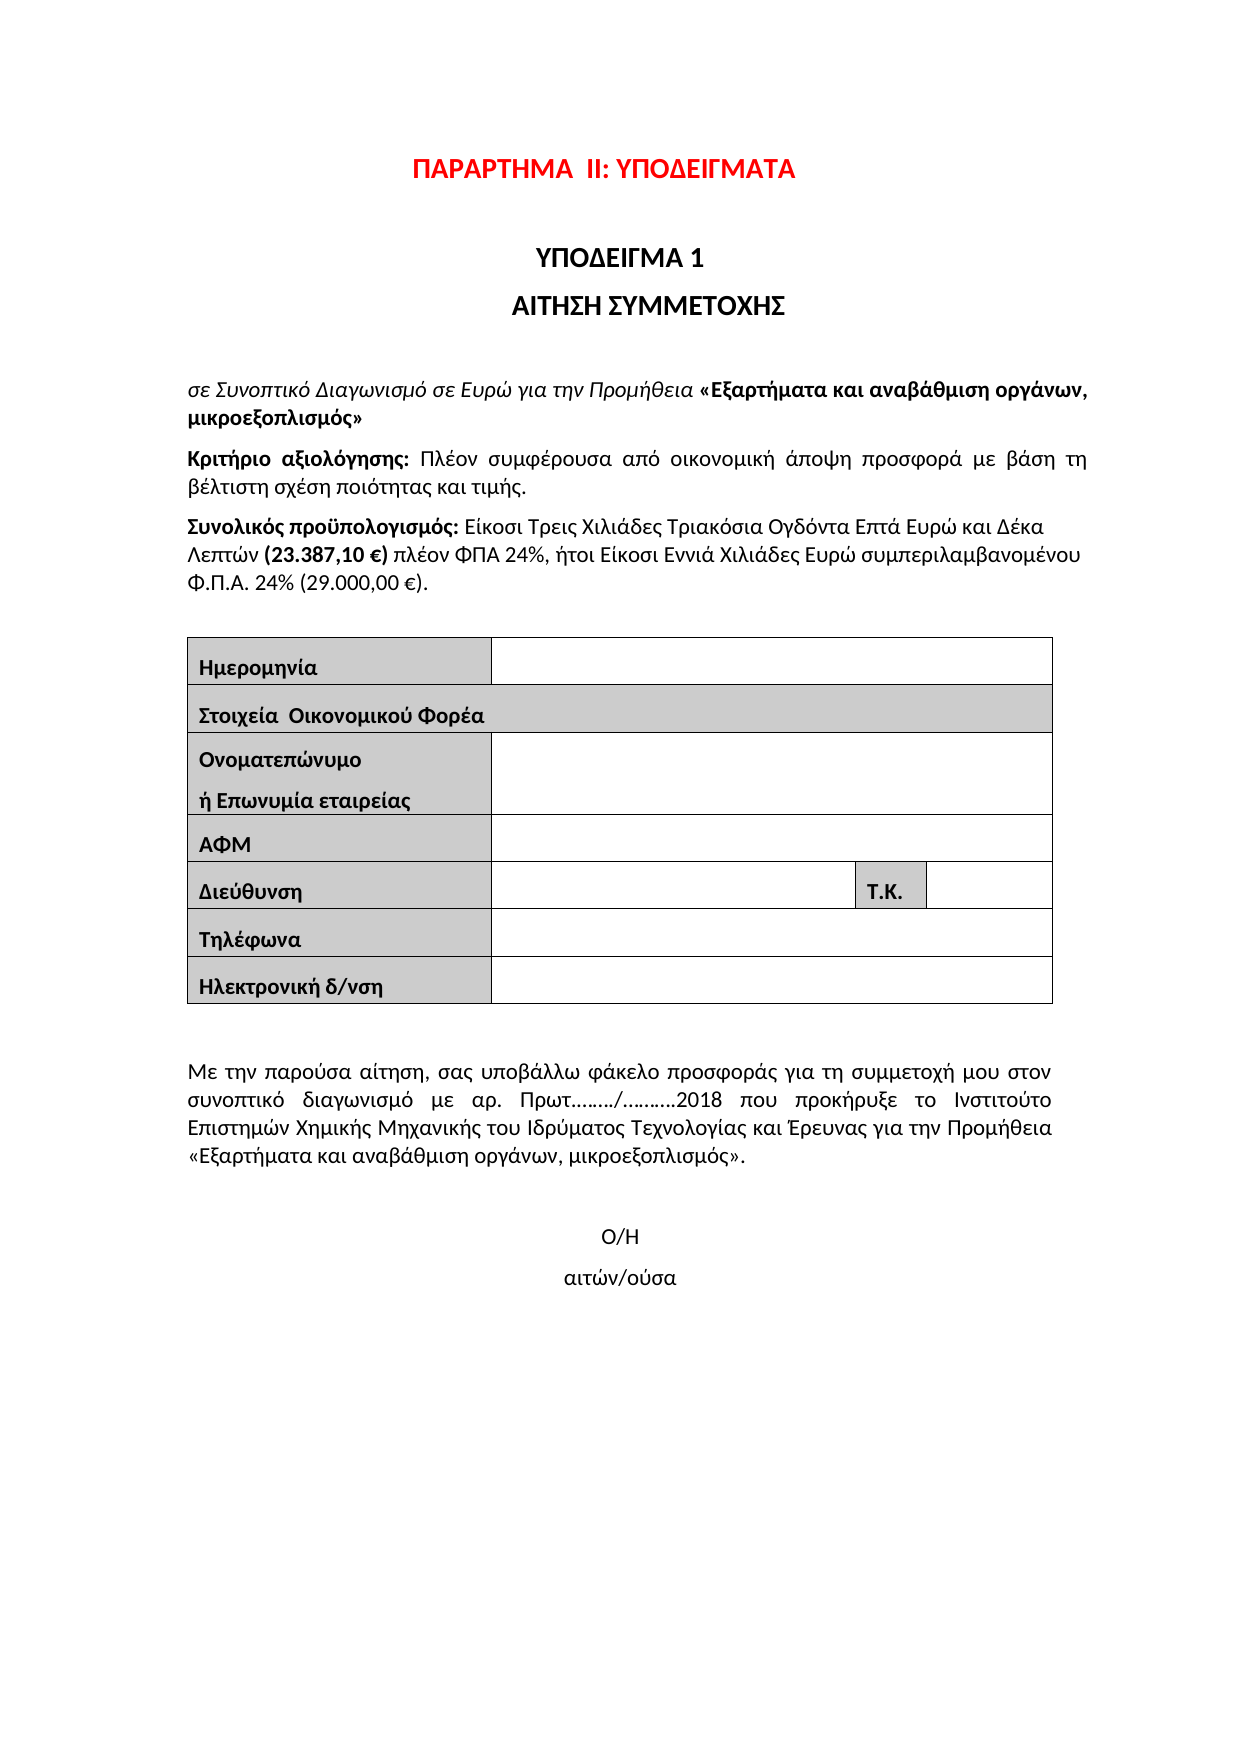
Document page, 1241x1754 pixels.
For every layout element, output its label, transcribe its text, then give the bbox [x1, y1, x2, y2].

table_cell Τ.Κ. [856, 862, 926, 908]
table_cell [492, 957, 1052, 1003]
table_cell Τηλέφωνα [188, 909, 491, 956]
table_cell Ηλεκτρονική δ/νση [188, 957, 491, 1003]
subtitle ΑΙΤΗΣΗ ΣΥΜΜΕΤΟΧΗΣ [243, 287, 1053, 322]
text Συνολικός προϋπολογισμός: Είκοσι Τρεις Χιλιάδες Τριακόσια Ογδόντα Επτά Ευρώ και Δέκα Λεπτών (23.387,10 €) πλέον ΦΠΑ 24%, ήτοι Είκοσι Εννιά Χιλιάδες Ευρώ συμπεριλαμβανομένου Φ.Π.Α. 24% (29.000,00 €). [187, 512, 1088, 597]
table_cell Ονοματεπώνυμο ή Επωνυμία εταιρείας [188, 733, 491, 814]
table_cell [492, 733, 1052, 814]
table_header [492, 638, 1052, 684]
table_cell [492, 862, 855, 908]
text Με την παρούσα αίτηση, σας υποβάλλω φάκελο προσφοράς για τη συμμετοχή μου στον συνοπτικό διαγωνισμό με αρ. Πρωτ.……./……….2018 που προκήρυξε το Ινστιτούτο Επιστημών Χημικής Μηχανικής του Ιδρύματος Τεχνολογίας και Έρευνας για την Προμήθεια «Εξαρτήματα και αναβάθμιση οργάνων, μικροεξοπλισμός». [187, 1057, 1053, 1169]
table_cell ΑΦΜ [188, 815, 491, 861]
table_cell [492, 815, 1052, 861]
text Ο/Η [187, 1222, 1053, 1250]
text Κριτήριο αξιολόγησης: Πλέον συμφέρουσα από οικονομική άποψη προσφορά με βάση τη βέλτιστη σχέση ποιότητας και τιμής. [187, 444, 1088, 500]
table_cell Διεύθυνση [188, 862, 491, 908]
text αιτών/ούσα [187, 1263, 1053, 1291]
table_header Ημερομηνία [188, 638, 491, 684]
table_cell [927, 862, 1052, 908]
table_cell [492, 909, 1052, 956]
subtitle ΠΑΡΑΡΤΗΜΑ IΙ: ΥΠΟΔΕΙΓΜΑΤΑ [187, 150, 1053, 186]
text σε Συνοπτικό Διαγωνισμό σε Ευρώ για την Προμήθεια «Εξαρτήματα και αναβάθμιση οργάνων, μικροεξοπλισμός» [187, 375, 1088, 431]
table_cell Στοιχεία Οικονομικού Φορέα [188, 685, 1052, 732]
text ΥΠΟΔΕΙΓΜΑ 1 [187, 239, 1053, 274]
